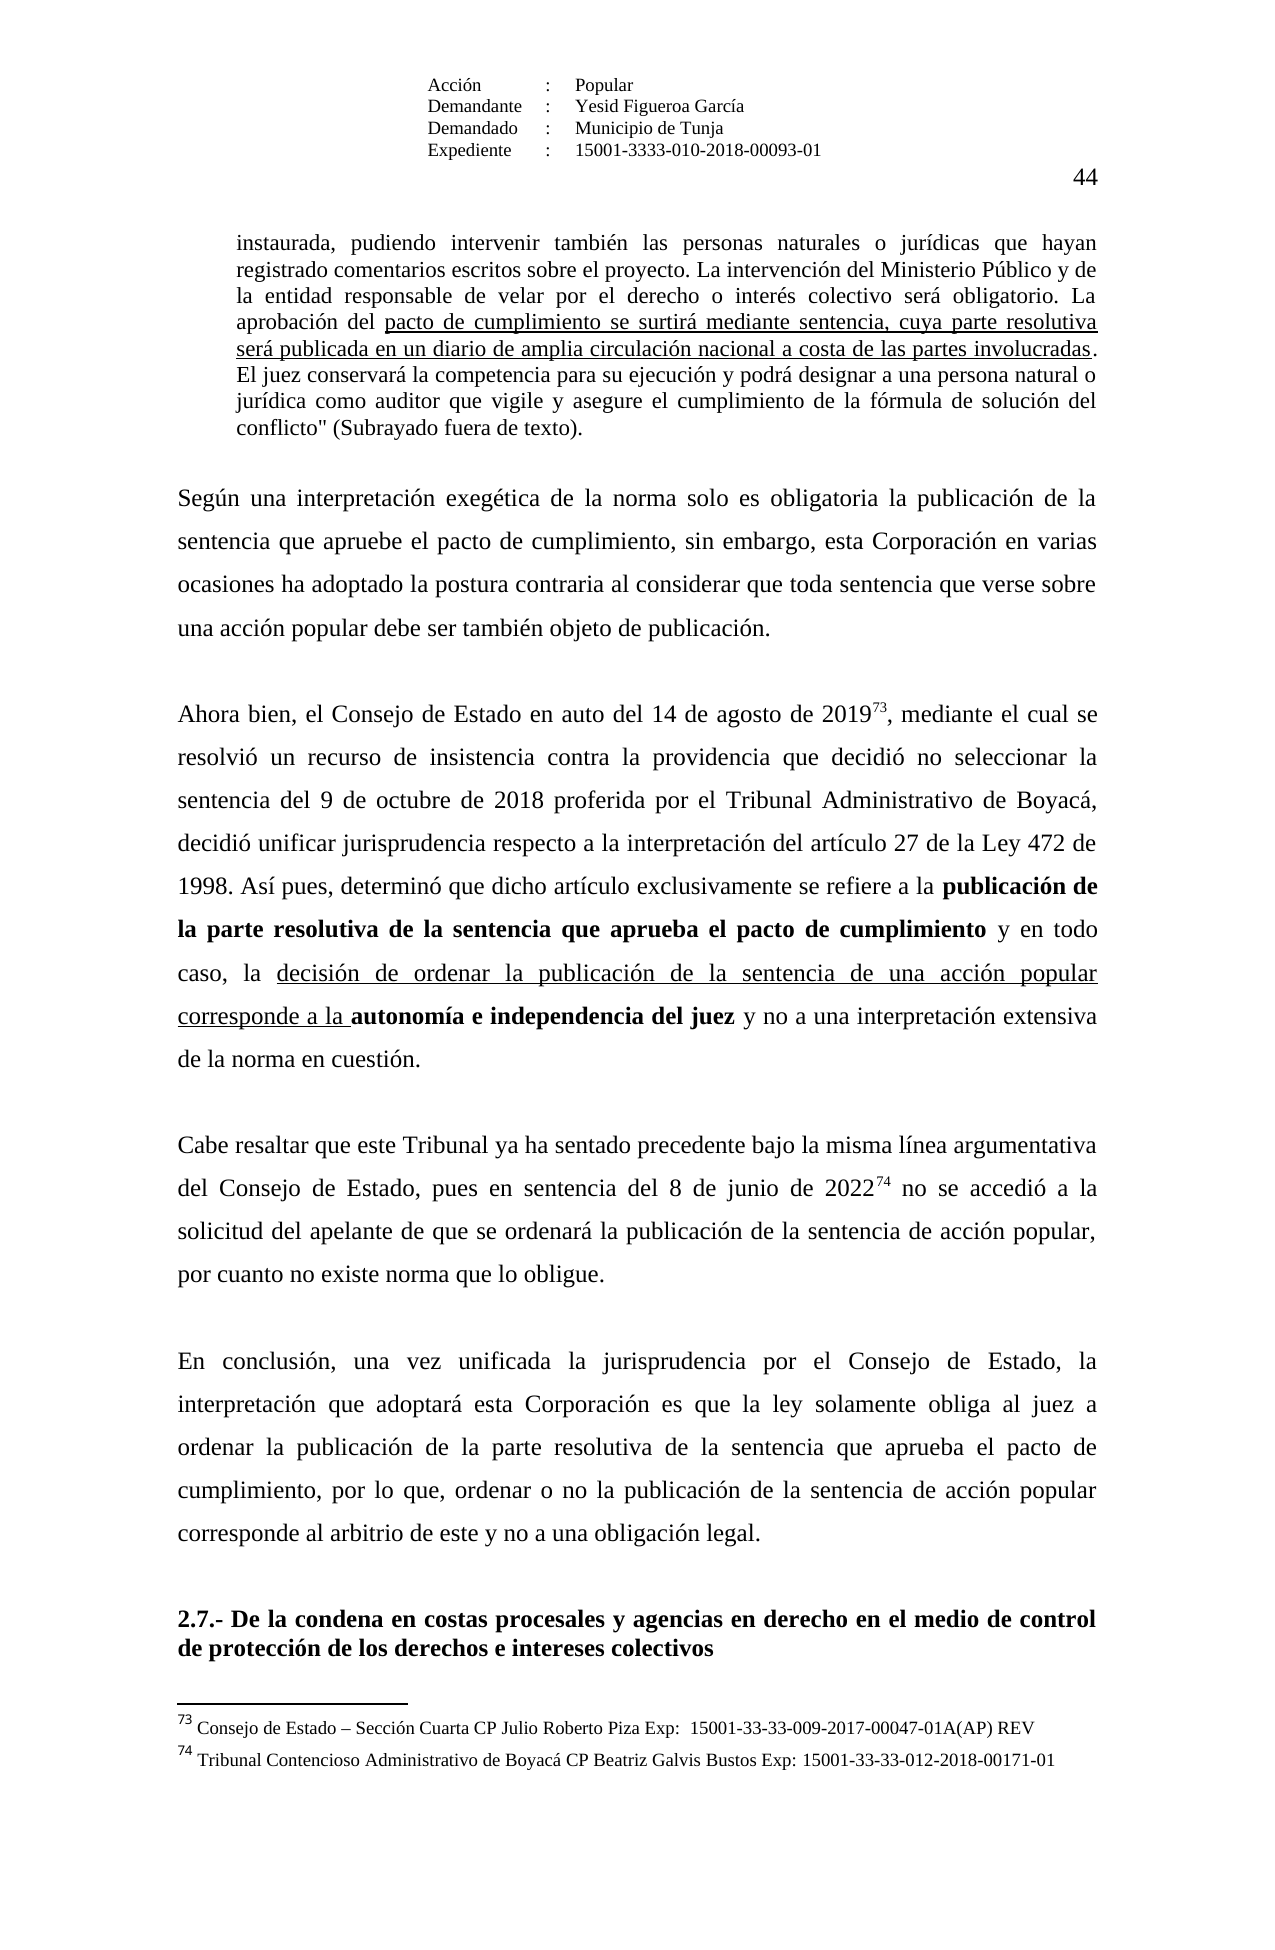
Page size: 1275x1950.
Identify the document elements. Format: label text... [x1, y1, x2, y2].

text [236, 229, 1098, 440]
text 2.7.- De la condena en costas procesales y agencias en derecho en el medio de control de protección de los derechos e intereses colectivos [177, 1604, 1098, 1662]
text Cabe resaltar que este Tribunal ya ha sentado precedente bajo la misma línea argumentativa del Consejo de Estado, pues en sentencia del 8 de junio de 2022 no se accedió a la solicitud del apelante de que se ordenará la publicación de la sentencia de acción popular, por cuanto no existe norma que lo obligue. [177, 1130, 1098, 1288]
text Según una interpretación exegética de la norma solo es obligatoria la publicación de la sentencia que apruebe el pacto de cumplimiento, sin embargo, esta Corporación en varias ocasiones ha adoptado la postura contraria al considerar que toda sentencia que verse sobre una acción popular debe ser también objeto de publicación. [177, 483, 1098, 641]
text En conclusión, una vez unificada la jurisprudencia por el Consejo de Estado, la interpretación que adoptará esta Corporación es que la ley solamente obliga al juez a ordenar la publicación de la parte resolutiva de la sentencia que aprueba el pacto de cumplimiento, por lo que, ordenar o no la publicación de la sentencia de acción popular corresponde al arbitrio de este y no a una obligación legal. [177, 1346, 1098, 1547]
text Ahora bien, el Consejo de Estado en auto del 14 de agosto de 2019, mediante el cual se resolvió un recurso de insistencia contra la providencia que decidió no seleccionar la sentencia del 9 de octubre de 2018 proferida por el Tribunal Administrativo de Boyacá, decidió unificar jurisprudencia respecto a la interpretación del artículo 27 de la Ley 472 de 1998. Así pues, determinó que dicho artículo exclusivamente se refiere a la publicación de la parte resolutiva de la sentencia que aprueba el pacto de cumplimiento y en todo caso, la decisión de ordenar la publicación de la sentencia de una acción popular corresponde a la autonomía e independencia del juez y no a una interpretación extensiva de la norma en cuestión. [177, 699, 1098, 1073]
